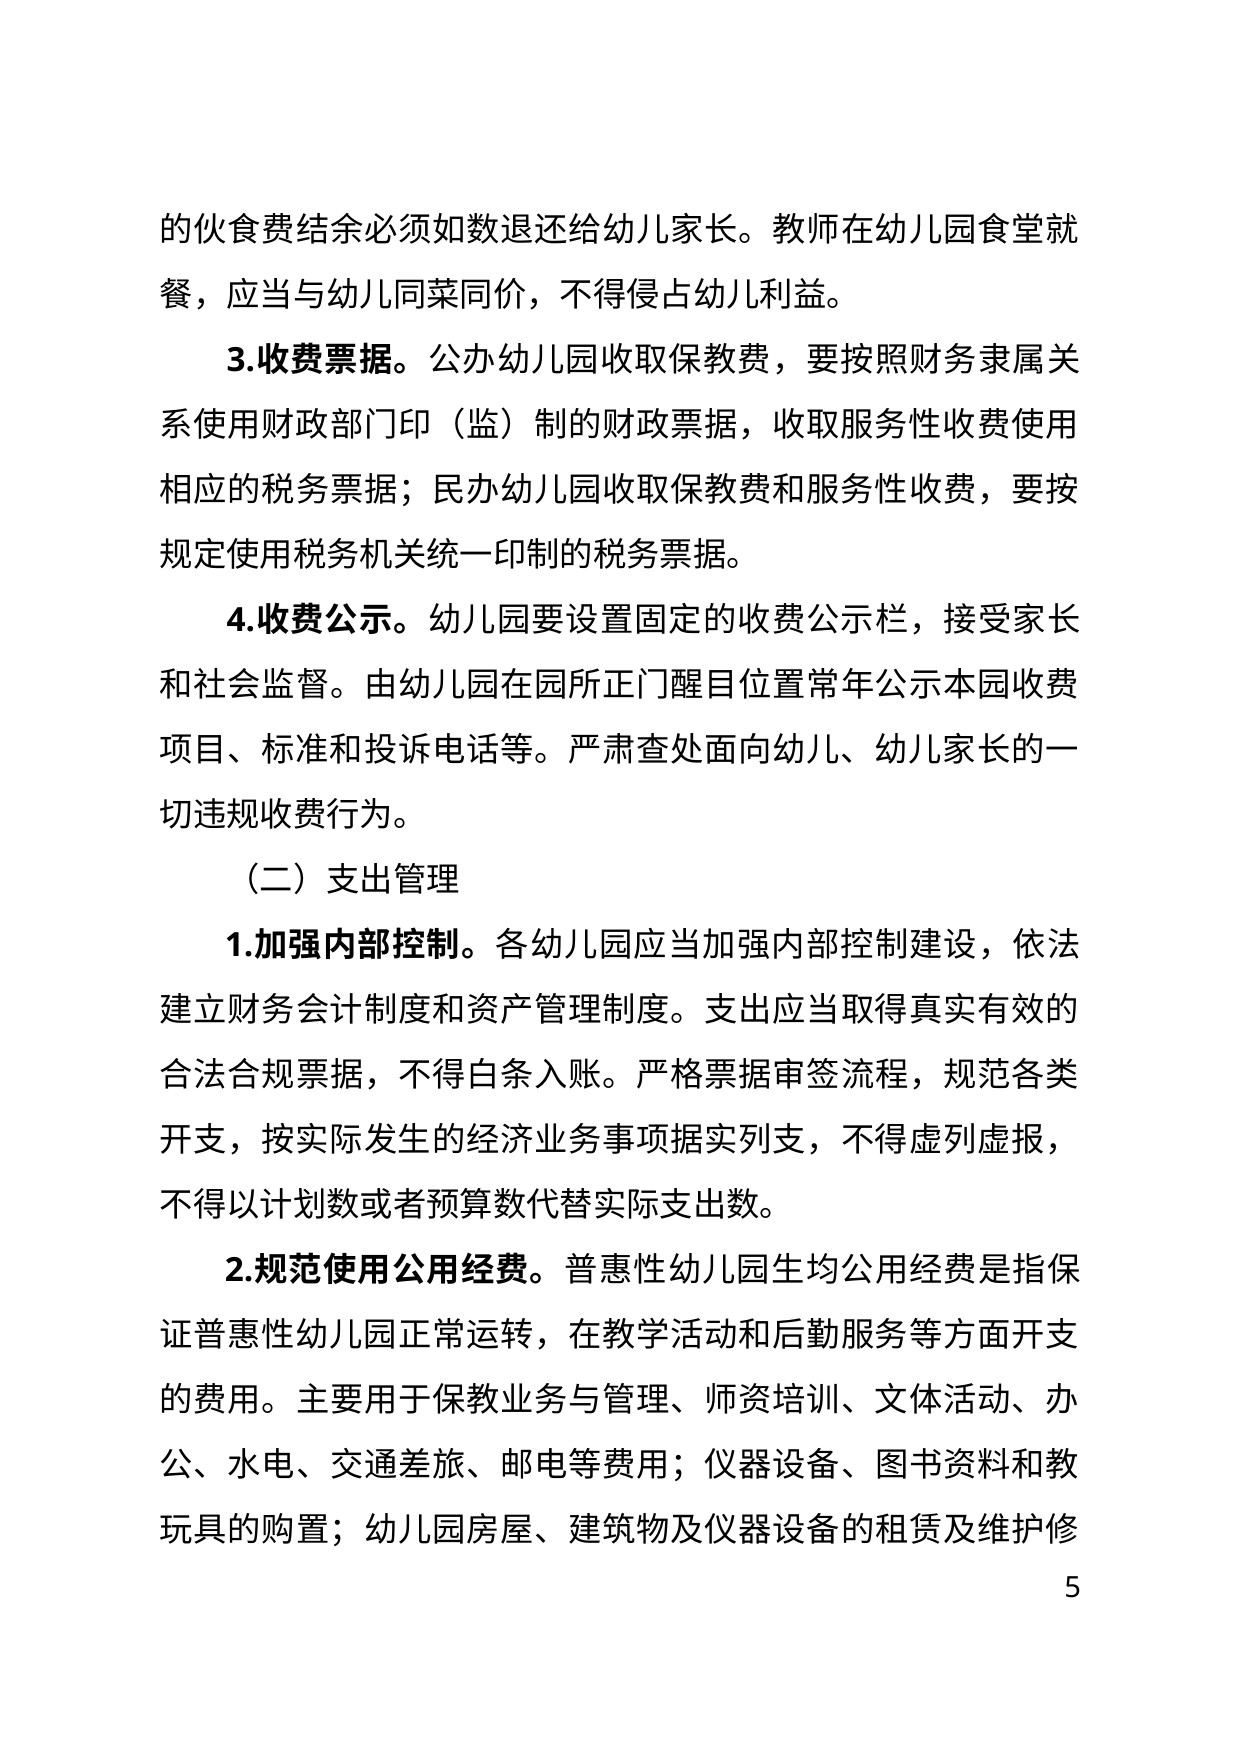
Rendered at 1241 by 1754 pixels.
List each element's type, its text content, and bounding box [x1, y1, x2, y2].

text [159, 1234, 1081, 1559]
text 1.加强内部控制。各幼儿园应当加强内部控制建设，依法建立财务会计制度和资产管理制度。支出应当取得真实有效的合法合规票据，不得白条入账。严格票据审签流程，规范各类开支，按实际发生的经济业务事项据实列支，不得虚列虚报，不得以计划数或者预算数代替实际支出数。 [159, 909, 1081, 1234]
text 4.收费公示。幼儿园要设置固定的收费公示栏，接受家长和社会监督。由幼儿园在园所正门醒目位置常年公示本园收费项目、标准和投诉电话等。严肃查处面向幼儿、幼儿家长的一切违规收费行为。 [159, 584, 1081, 844]
text （二）支出管理 [159, 844, 1081, 909]
text 3.收费票据。公办幼儿园收取保教费，要按照财务隶属关系使用财政部门印（监）制的财政票据，收取服务性收费使用相应的税务票据；民办幼儿园收取保教费和服务性收费，要按规定使用税务机关统一印制的税务票据。 [159, 324, 1081, 584]
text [159, 194, 1081, 324]
